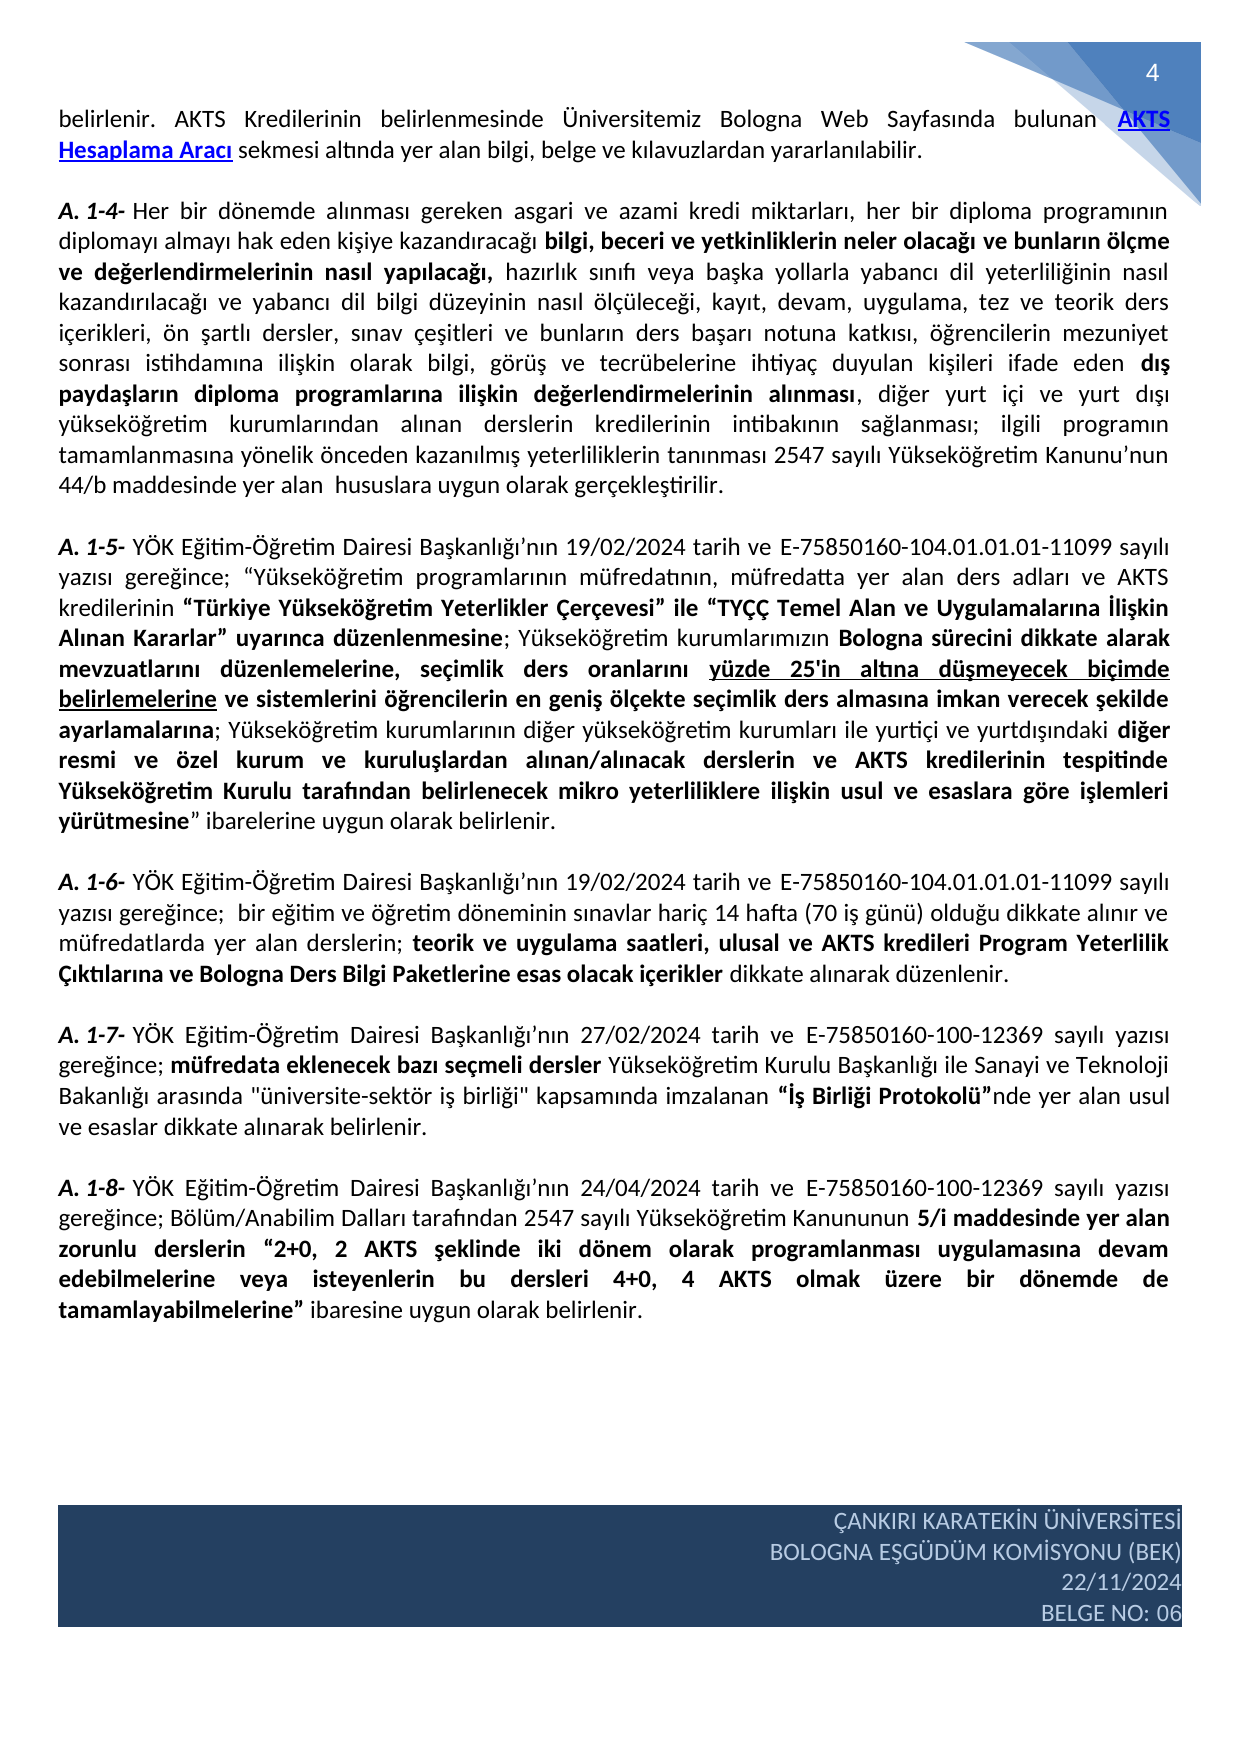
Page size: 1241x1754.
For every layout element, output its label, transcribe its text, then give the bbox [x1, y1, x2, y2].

picture [963, 42, 1201, 206]
list YÖK Eğitim-Öğretim Dairesi Başkanlığı’nın 19/02/2024 tarih ve E-75850160-104.01.01.01-11099 sayılı yazısı gereğince; bir eğitim ve öğretim döneminin sınavlar hariç 14 hafta (70 iş günü) olduğu dikkate alınır ve müfredatlarda yer alan derslerin; teorik ve uygulama saatleri, ulusal ve AKTS kredileri Program Yeterlilik Çıktılarına ve Bologna Ders Bilgi Paketlerine esas olacak içerikler dikkate alınarak düzenlenir. [58, 866, 1170, 988]
list YÖK Eğitim-Öğretim Dairesi Başkanlığı’nın 27/02/2024 tarih ve E-75850160-100-12369 sayılı yazısı gereğince; müfredata eklenecek bazı seçmeli dersler Yükseköğretim Kurulu Başkanlığı ile Sanayi ve Teknoloji Bakanlığı arasında "üniversite-sektör iş birliği" kapsamında imzalanan “İş Birliği Protokolü”nde yer alan usul ve esaslar dikkate alınarak belirlenir. [58, 1019, 1170, 1141]
list YÖK Eğitim-Öğretim Dairesi Başkanlığı’nın 19/02/2024 tarih ve E-75850160-104.01.01.01-11099 sayılı yazısı gereğince; “Yükseköğretim programlarının müfredatının, müfredatta yer alan ders adları ve AKTS kredilerinin “Türkiye Yükseköğretim Yeterlikler Çerçevesi” ile “TYÇÇ Temel Alan ve Uygulamalarına İlişkin Alınan Kararlar” uyarınca düzenlenmesine; Yükseköğretim kurumlarımızın Bologna sürecini dikkate alarak mevzuatlarını düzenlemelerine, seçimlik ders oranlarını yüzde 25'in altına düşmeyecek biçimde belirlemelerine ve sistemlerini öğrencilerin en geniş ölçekte seçimlik ders almasına imkan verecek şekilde ayarlamalarına; Yükseköğretim kurumlarının diğer yükseköğretim kurumları ile yurtiçi ve yurtdışındaki diğer resmi ve özel kurum ve kuruluşlardan alınan/alınacak derslerin ve AKTS kredilerinin tespitinde Yükseköğretim Kurulu tarafından belirlenecek mikro yeterliliklere ilişkin usul ve esaslara göre işlemleri yürütmesine” ibarelerine uygun olarak belirlenir. [58, 531, 1170, 836]
list Her bir dönemde alınması gereken asgari ve azami kredi miktarları, her bir diploma programının diplomayı almayı hak eden kişiye kazandıracağı bilgi, beceri ve yetkinliklerin neler olacağı ve bunların ölçme ve değerlendirmelerinin nasıl yapılacağı, hazırlık sınıfı veya başka yollarla yabancı dil yeterliliğinin nasıl kazandırılacağı ve yabancı dil bilgi düzeyinin nasıl ölçüleceği, kayıt, devam, uygulama, tez ve teorik ders içerikleri, ön şartlı dersler, sınav çeşitleri ve bunların ders başarı notuna katkısı, öğrencilerin mezuniyet sonrası istihdamına ilişkin olarak bilgi, görüş ve tecrübelerine ihtiyaç duyulan kişileri ifade eden dış paydaşların diploma programlarına ilişkin değerlendirmelerinin alınması, diğer yurt içi ve yurt dışı yükseköğretim kurumlarından alınan derslerin kredilerinin intibakının sağlanması; ilgili programın tamamlanmasına yönelik önceden kazanılmış yeterliliklerin tanınması 2547 sayılı Yükseköğretim Kanunu’nun 44/b maddesinde yer alan hususlara uygun olarak gerçekleştirilir. [58, 195, 1170, 500]
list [58, 103, 1170, 164]
list YÖK Eğitim-Öğretim Dairesi Başkanlığı’nın 24/04/2024 tarih ve E-75850160-100-12369 sayılı yazısı gereğince; Bölüm/Anabilim Dalları tarafından 2547 sayılı Yükseköğretim Kanununun 5/i maddesinde yer alan zorunlu derslerin “2+0, 2 AKTS şeklinde iki dönem olarak programlanması uygulamasına devam edebilmelerine veya isteyenlerin bu dersleri 4+0, 4 AKTS olmak üzere bir dönemde de tamamlayabilmelerine” ibaresine uygun olarak belirlenir. [58, 1172, 1170, 1324]
